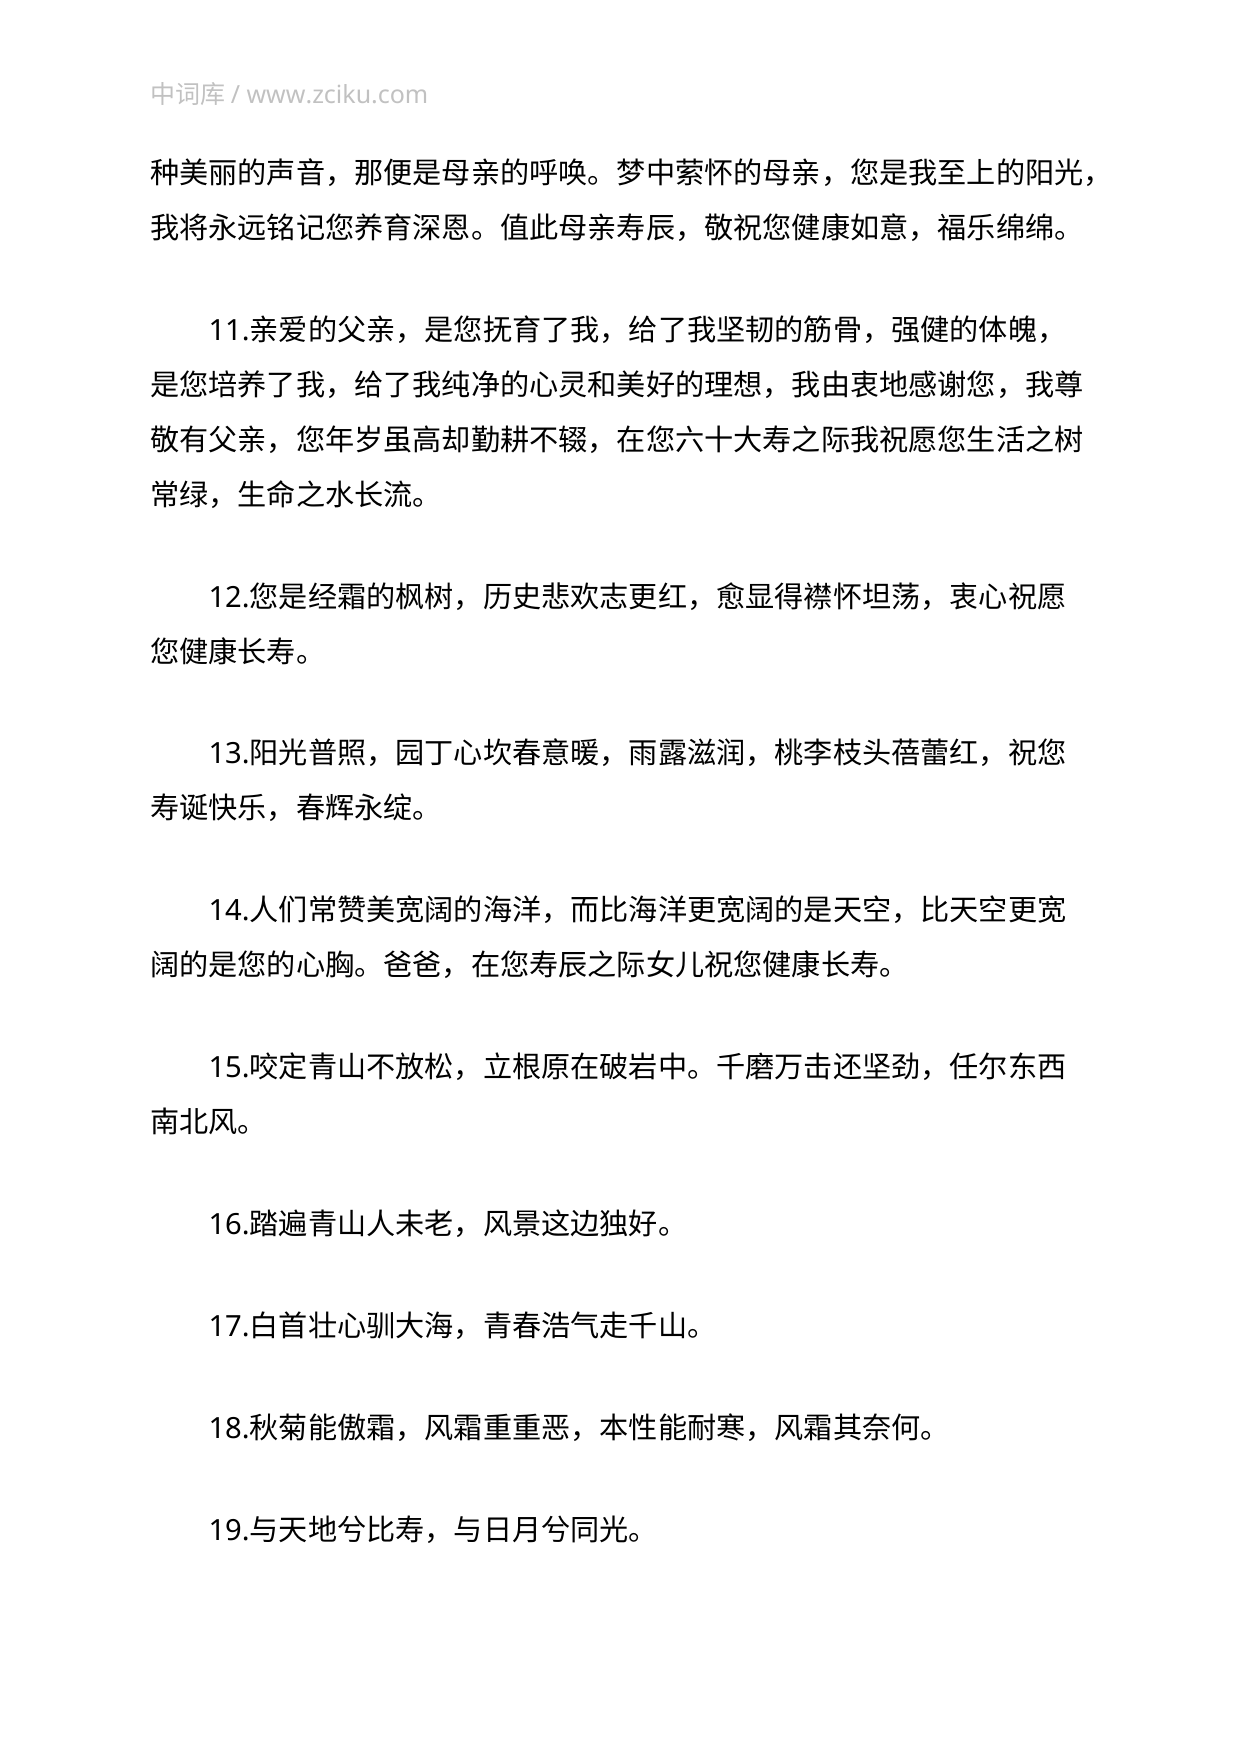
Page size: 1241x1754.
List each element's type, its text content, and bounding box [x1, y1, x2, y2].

text 11.亲爱的父亲，是您抚育了我，给了我坚韧的筋骨，强健的体魄，是您培养了我，给了我纯净的心灵和美好的理想，我由衷地感谢您，我尊敬有父亲，您年岁虽高却勤耕不辍，在您六十大寿之际我祝愿您生活之树常绿，生命之水长流。 [150, 307, 1090, 514]
text 13.阳光普照，园丁心坎春意暖，雨露滋润，桃李枝头蓓蕾红，祝您寿诞快乐，春辉永绽。 [150, 730, 1090, 827]
text 12.您是经霜的枫树，历史悲欢志更红，愈显得襟怀坦荡，衷心祝愿您健康长寿。 [150, 573, 1090, 671]
text 16.踏遍青山人未老，风景这边独好。 [150, 1200, 1090, 1243]
text 19.与天地兮比寿，与日月兮同光。 [150, 1506, 1090, 1549]
text 17.白首壮心驯大海，青春浩气走千山。 [150, 1302, 1090, 1345]
text 15.咬定青山不放松，立根原在破岩中。千磨万击还坚劲，任尔东西南北风。 [150, 1043, 1090, 1141]
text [150, 150, 1090, 247]
text 18.秋菊能傲霜，风霜重重恶，本性能耐寒，风霜其奈何。 [150, 1404, 1090, 1447]
text 14.人们常赞美宽阔的海洋，而比海洋更宽阔的是天空，比天空更宽阔的是您的心胸。爸爸，在您寿辰之际女儿祝您健康长寿。 [150, 887, 1090, 984]
